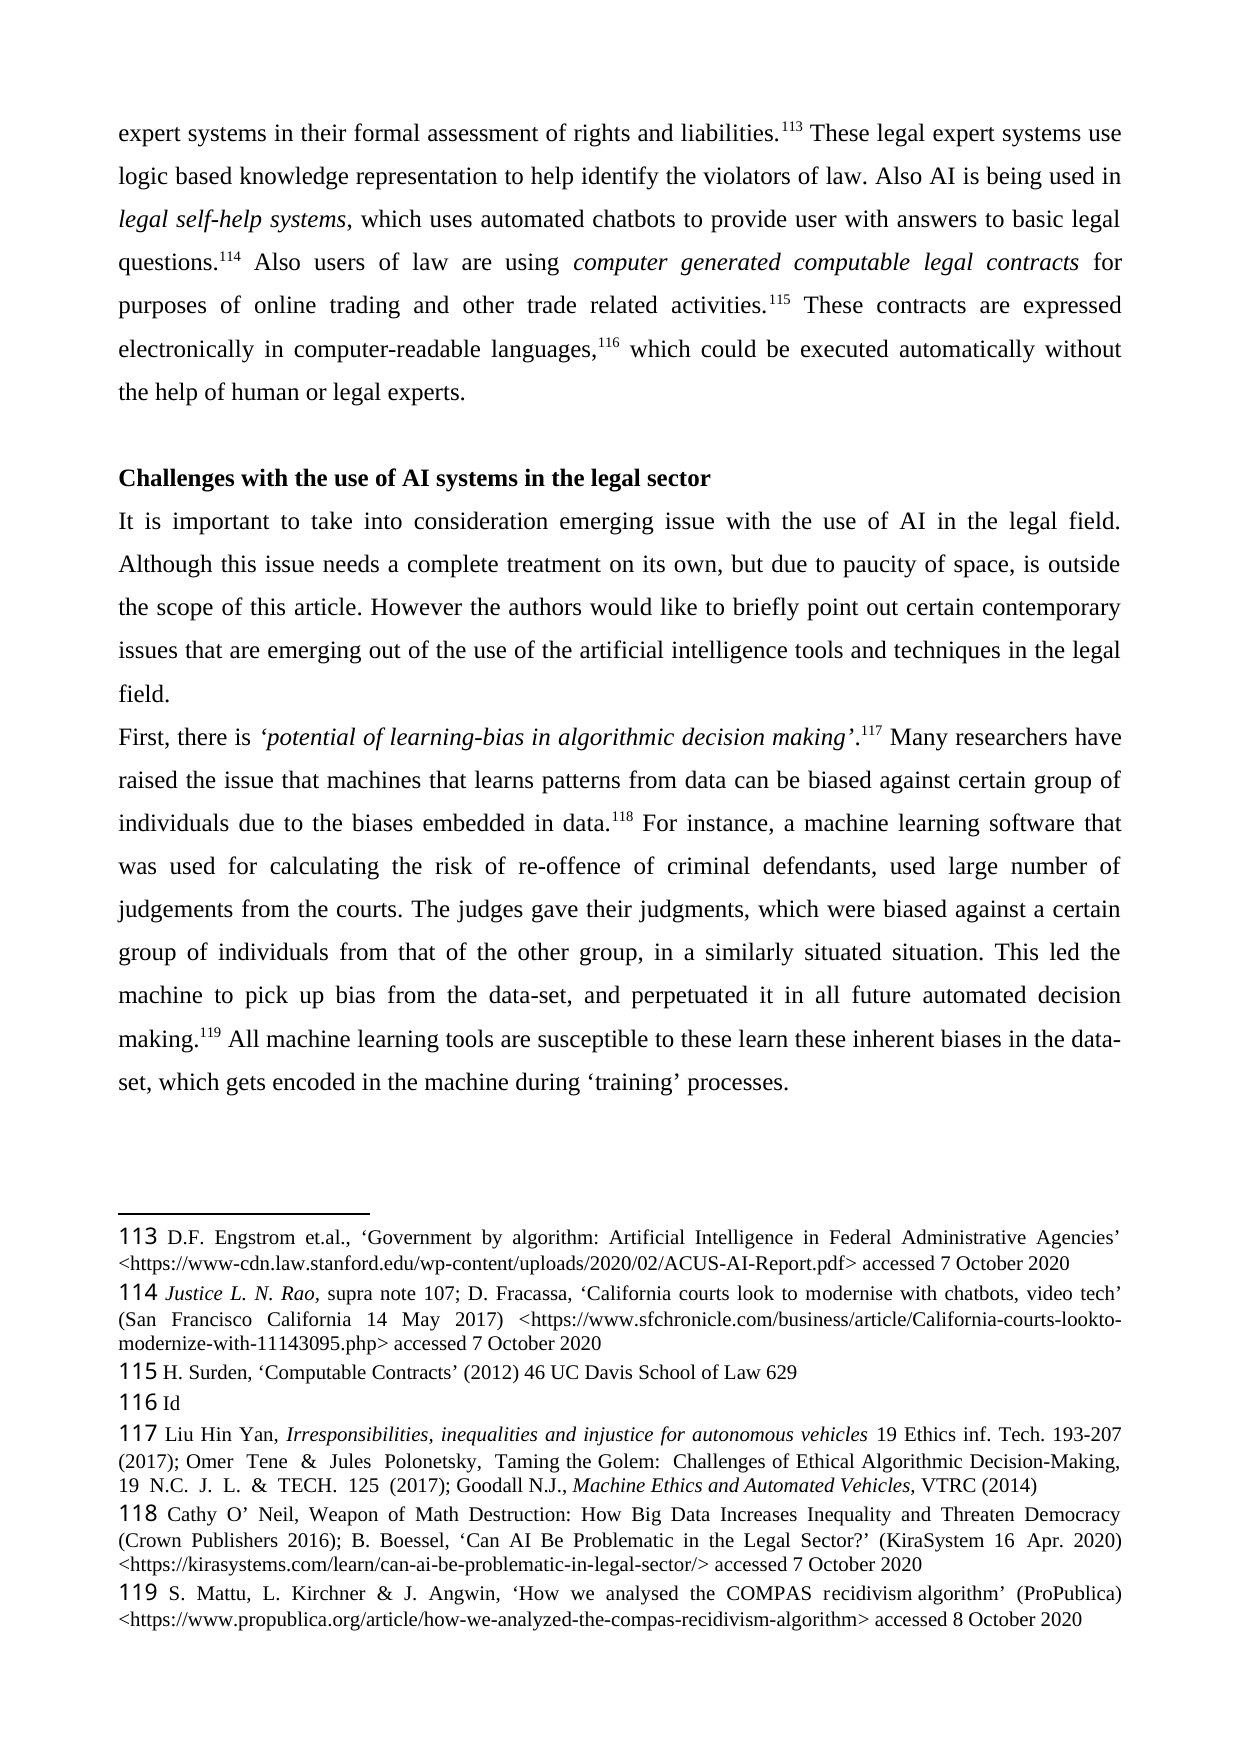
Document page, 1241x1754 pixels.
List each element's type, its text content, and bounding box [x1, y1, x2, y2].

text It is important to take into consideration emerging issue with the use of AI in the legal field. Although this issue needs a complete treatment on its own, but due to paucity of space, is outside the scope of this article. However the authors would like to briefly point out certain contemporary issues that are emerging out of the use of the artificial intelligence tools and techniques in the legal field. [118, 506, 1122, 707]
text Challenges with the use of AI systems in the legal sector [118, 463, 1122, 492]
text First, there is ‘potential of learning-bias in algorithmic decision making’. Many researchers have raised the issue that machines that learns patterns from data can be biased against certain group of individuals due to the biases embedded in data. For instance, a machine learning software that was used for calculating the risk of re-offence of criminal defendants, used large number of judgements from the courts. The judges gave their judgments, which were biased against a certain group of individuals from that of the other group, in a similarly situated situation. This led the machine to pick up bias from the data-set, and perpetuated it in all future automated decision making. All machine learning tools are susceptible to these learn these inherent biases in the data-set, which gets encoded in the machine during ‘training’ processes. [118, 722, 1122, 1096]
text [118, 118, 1122, 406]
